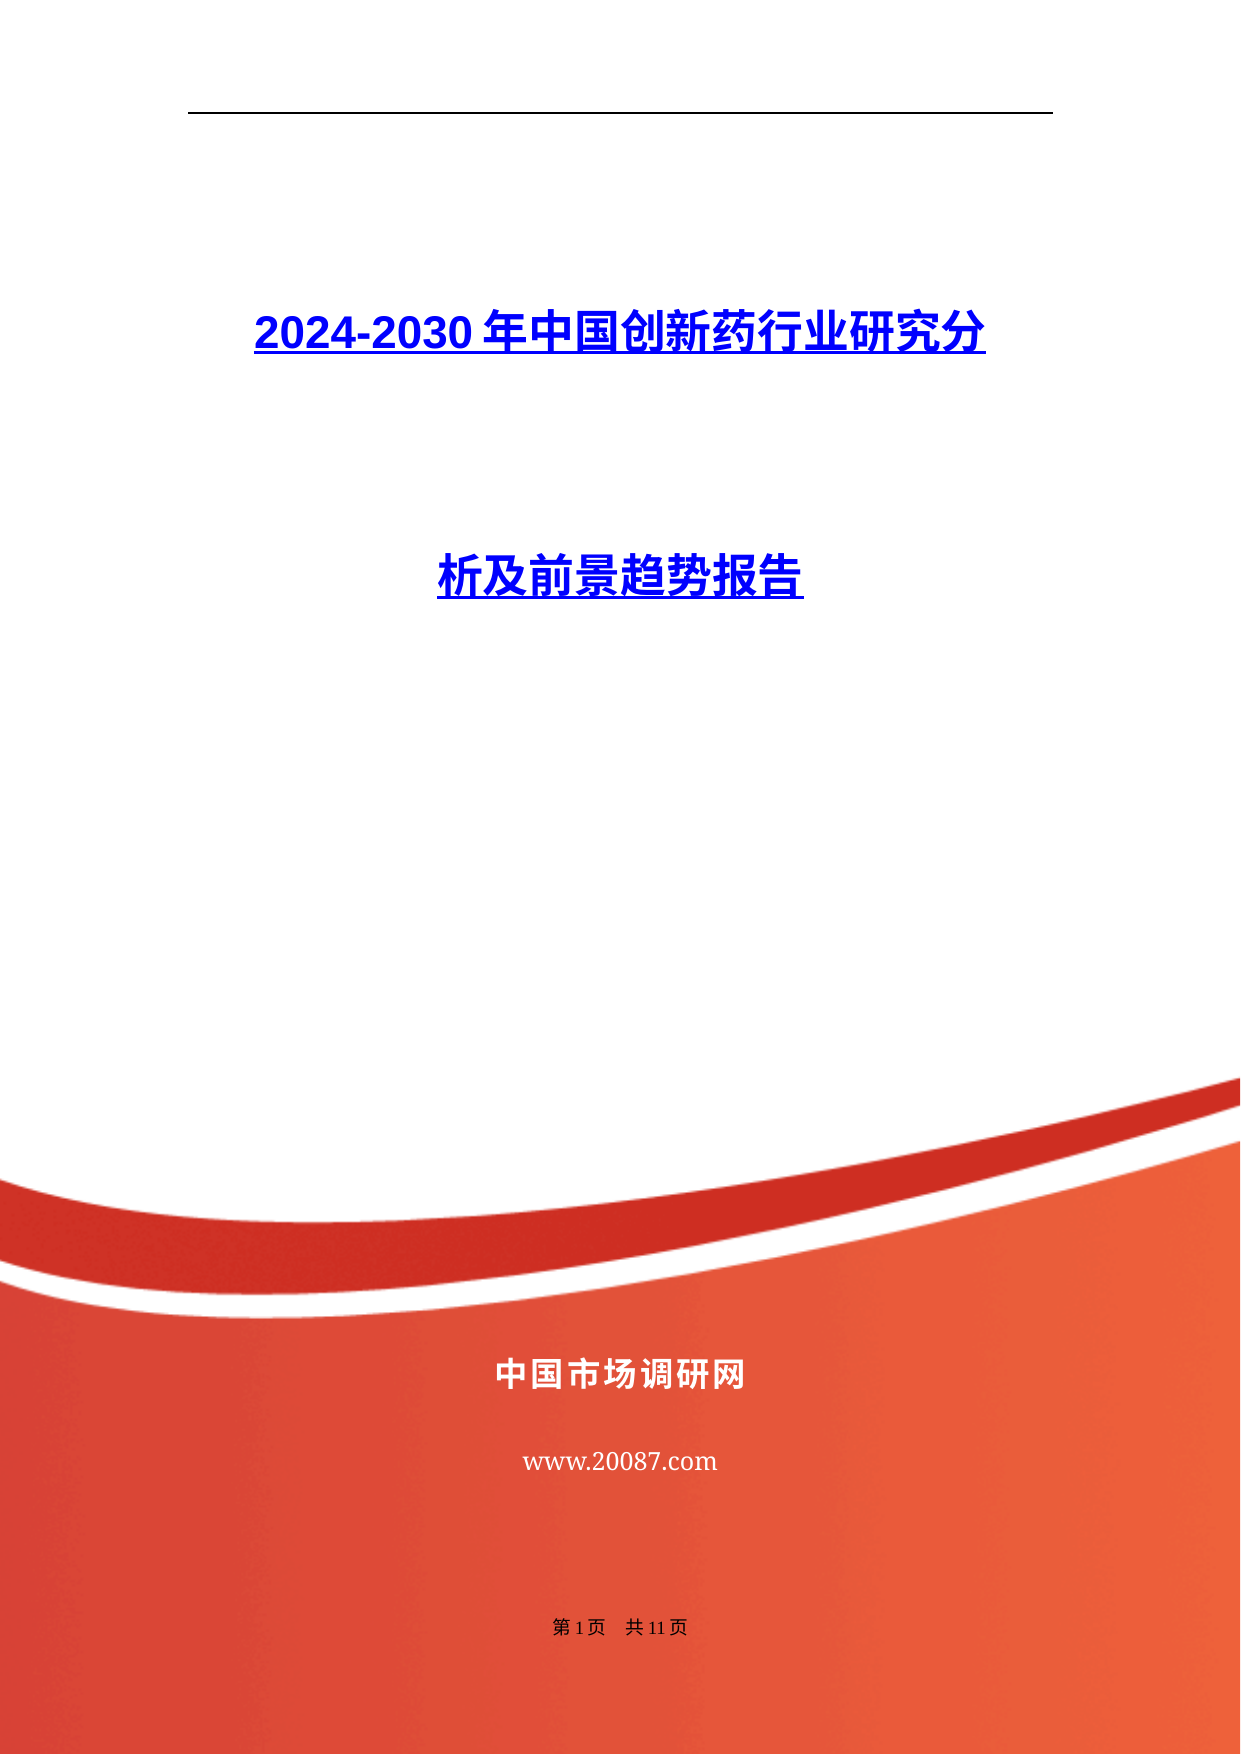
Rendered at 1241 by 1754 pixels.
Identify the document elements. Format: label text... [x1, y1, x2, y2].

subtitle 中国市场调研网 [187, 1339, 1053, 1404]
table_header 2024-2030年中国创新药行业研究分析及前景趋势报告 [188, 207, 1053, 773]
picture [0, 1006, 1241, 1754]
text www.20087.com [187, 1428, 1053, 1493]
